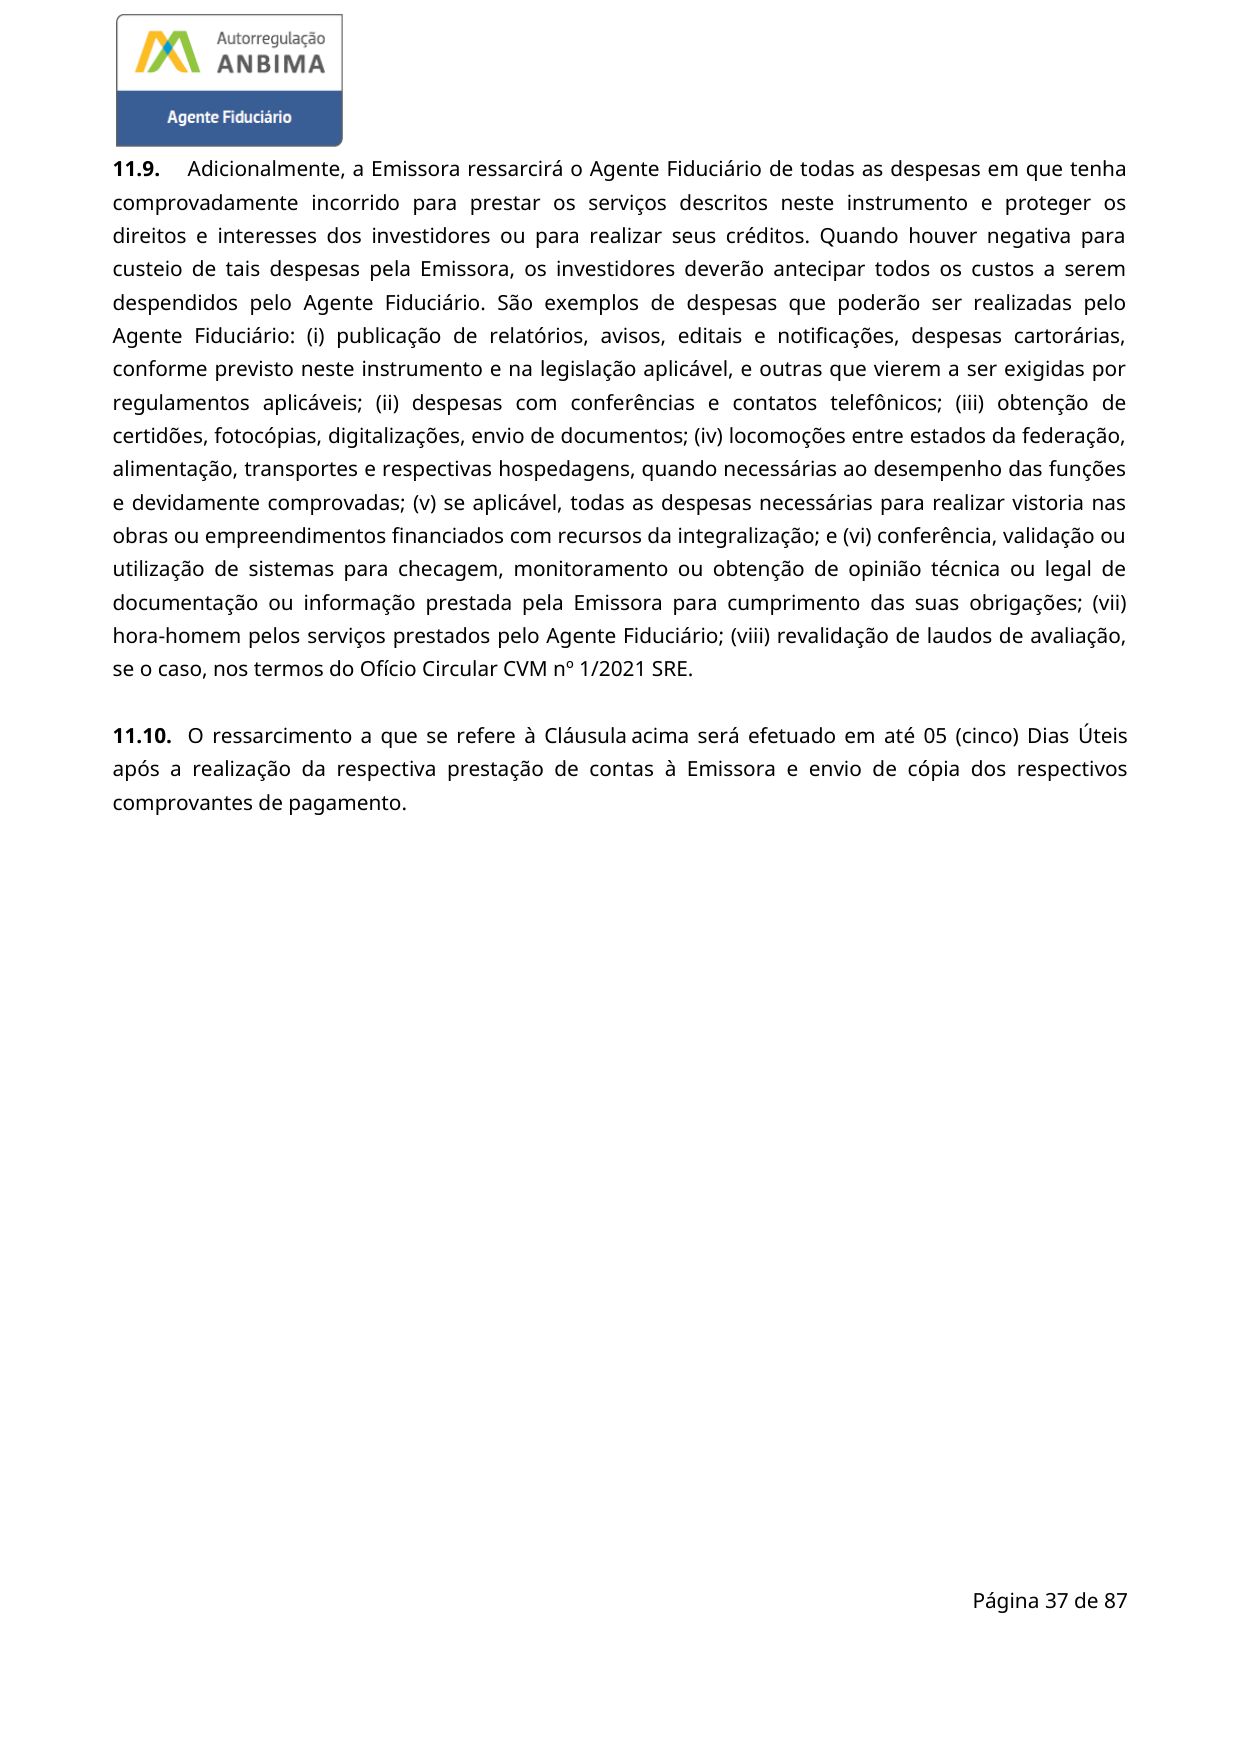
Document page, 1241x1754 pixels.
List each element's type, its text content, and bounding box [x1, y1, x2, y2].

list Adicionalmente, a Emissora ressarcirá o Agente Fiduciário de todas as despesas em que tenha comprovadamente incorrido para prestar os serviços descritos neste instrumento e proteger os direitos e interesses dos investidores ou para realizar seus créditos. Quando houver negativa para custeio de tais despesas pela Emissora, os investidores deverão antecipar todos os custos a serem despendidos pelo Agente Fiduciário. São exemplos de despesas que poderão ser realizadas pelo Agente Fiduciário: (i) publicação de relatórios, avisos, editais e notificações, despesas cartorárias, conforme previsto neste instrumento e na legislação aplicável, e outras que vierem a ser exigidas por regulamentos aplicáveis; (ii) despesas com conferências e contatos telefônicos; (iii) obtenção de certidões, fotocópias, digitalizações, envio de documentos; (iv) locomoções entre estados da federação, alimentação, transportes e respectivas hospedagens, quando necessárias ao desempenho das funções e devidamente comprovadas; (v) se aplicável, todas as despesas necessárias para realizar vistoria nas obras ou empreendimentos financiados com recursos da integralização; e (vi) conferência, validação ou utilização de sistemas para checagem, monitoramento ou obtenção de opinião técnica ou legal de documentação ou informação prestada pela Emissora para cumprimento das suas obrigações; (vii) hora-homem pelos serviços prestados pelo Agente Fiduciário; (viii) revalidação de laudos de avaliação, se o caso, nos termos do Ofício Circular CVM nº 1/2021 SRE. [112, 150, 1128, 683]
list O ressarcimento a que se refere à Cláusula acima será efetuado em até 05 (cinco) Dias Úteis após a realização da respectiva prestação de contas à Emissora e envio de cópia dos respectivos comprovantes de pagamento. [112, 717, 1128, 817]
